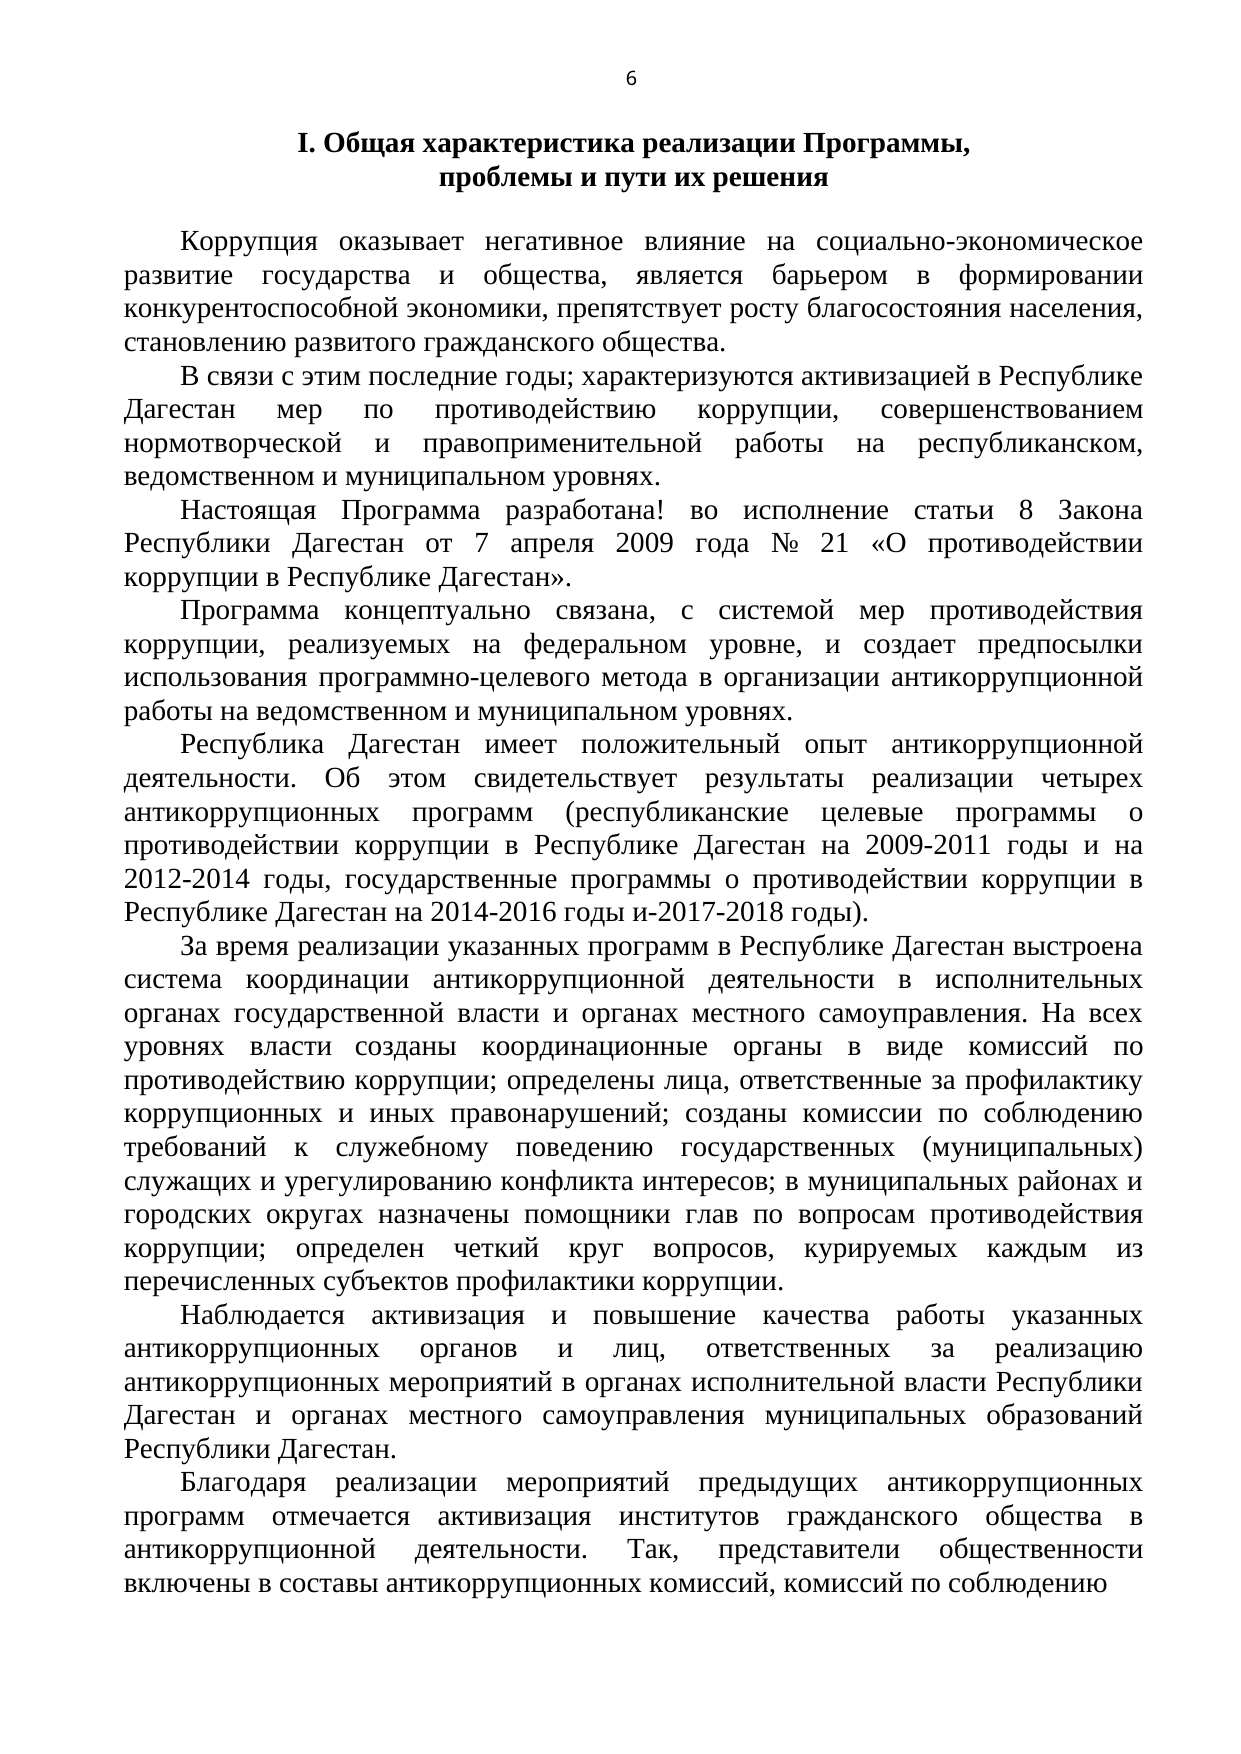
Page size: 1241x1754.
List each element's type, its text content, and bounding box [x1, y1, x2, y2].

text Благодаря реализации мероприятий предыдущих антикоррупционных программ отмечается активизация институтов гражданского общества в антикоррупционной деятельности. Так, представители общественности включены в составы антикоррупционных комиссий, комиссий по соблюдению [123, 1464, 1144, 1599]
text Настоящая Программа разработана! во исполнение статьи 8 Закона Республики Дагестан от 7 апреля 2009 года № 21 «О противодействии коррупции в Республике Дагестан». [123, 492, 1144, 592]
text Наблюдается активизация и повышение качества работы указанных антикоррупционных органов и лиц, ответственных за реализацию антикоррупционных мероприятий в органах исполнительной власти Республики Дагестан и органах местного самоуправления муниципальных образований Республики Дагестан. [123, 1297, 1144, 1464]
text Программа концептуально связана, с системой мер противодействия коррупции, реализуемых на федеральном уровне, и создает предпосылки использования программно-целевого метода в организации антикоррупционной работы на ведомственном и муниципальном уровнях. [123, 592, 1144, 727]
text За время реализации указанных программ в Республике Дагестан выстроена система координации антикоррупционной деятельности в исполнительных органах государственной власти и органах местного самоуправления. На всех уровнях власти созданы координационные органы в виде комиссий по противодействию коррупции; определены лица, ответственные за профилактику коррупционных и иных правонарушений; созданы комиссии по соблюдению требований к служебному поведению государственных (муниципальных) служащих и урегулированию конфликта интересов; в муниципальных районах и городских округах назначены помощники глав по вопросам противодействия коррупции; определен четкий круг вопросов, курируемых каждым из перечисленных субъектов профилактики коррупции. [123, 928, 1144, 1297]
text В связи с этим последние годы; характеризуются активизацией в Республике Дагестан мер по противодействию коррупции, совершенствованием нормотворческой и правоприменительной работы на республиканском, ведомственном и муниципальном уровнях. [123, 358, 1144, 492]
text Коррупция оказывает негативное влияние на социально-экономическое развитие государства и общества, является барьером в формировании конкурентоспособной экономики, препятствует росту благосостояния населения, становлению развитого гражданского общества. [123, 223, 1144, 358]
text I. Общая характеристика реализации Программы, проблемы и пути их решения [123, 125, 1144, 192]
text Республика Дагестан имеет положительный опыт антикоррупционной деятельности. Об этом свидетельствует результаты реализации четырех антикоррупционных программ (республиканские целевые программы о противодействии коррупции в Республике Дагестан на 2009-2011 годы и на 2012-2014 годы, государственные программы о противодействии коррупции в Республике Дагестан на 2014-2016 годы и-2017-2018 годы). [123, 727, 1144, 928]
